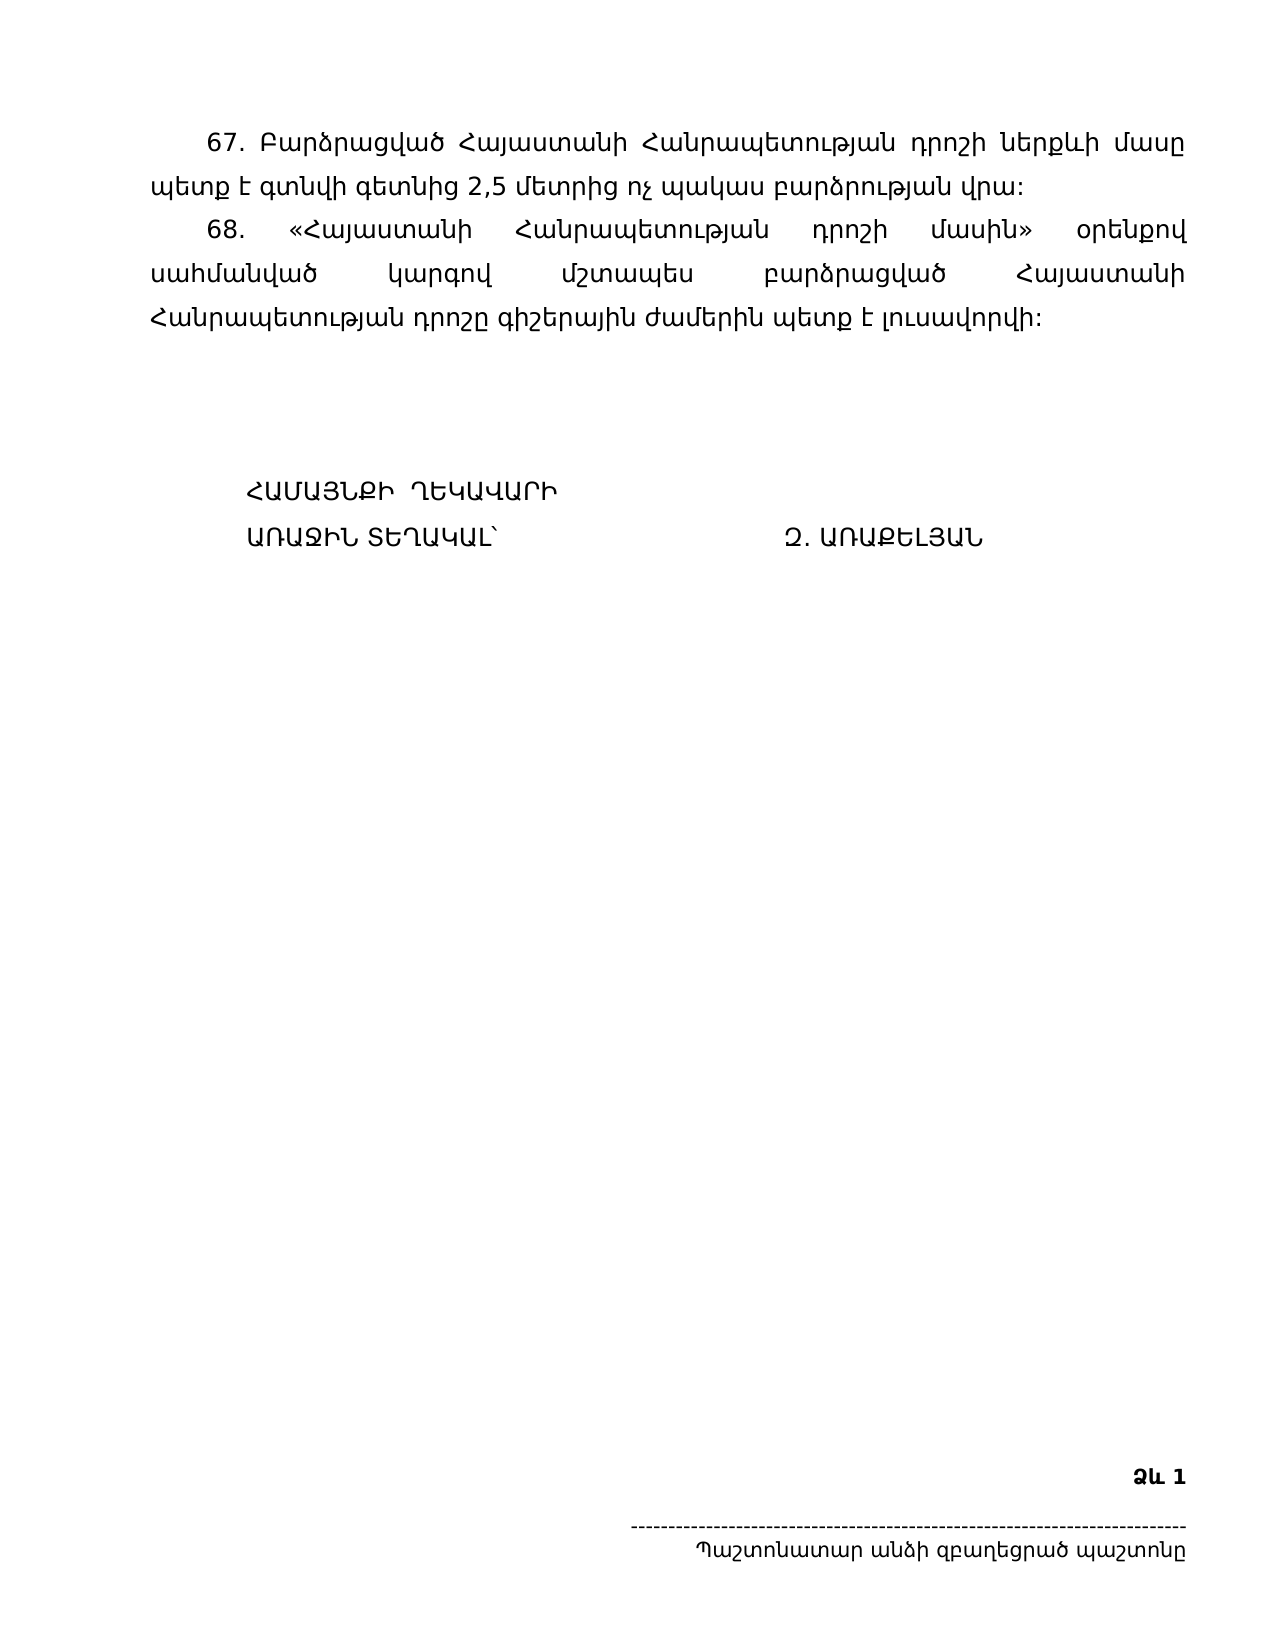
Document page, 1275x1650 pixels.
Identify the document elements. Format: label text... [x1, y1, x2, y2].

text ՀԱՄԱՅՆՔԻ ՂԵԿԱՎԱՐԻ [150, 477, 1186, 507]
text 67. Բարձրացված Հայաստանի Հանրապետության դրոշի ներքևի մասը պետք է գտնվի գետնից 2,5 մետրից ոչ պակաս բարձրության վրա: [150, 128, 1186, 201]
text Ձև 1 [225, 1465, 1186, 1489]
text 68. «Հայաստանի Հանրապետության դրոշի մասին» օրենքով սահմանված կարգով մշտապես բարձրացված Հայաստանի Հանրապետության դրոշը գիշերային ժամերին պետք է լուսավորվի: [150, 216, 1186, 332]
text ԱՌԱՋԻՆ ՏԵՂԱԿԱԼ՝ Զ․ ԱՌԱՔԵԼՅԱՆ [150, 521, 1186, 552]
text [225, 1514, 1186, 1538]
text Պաշտոնատար անձի զբաղեցրած պաշտոնը [225, 1538, 1186, 1562]
